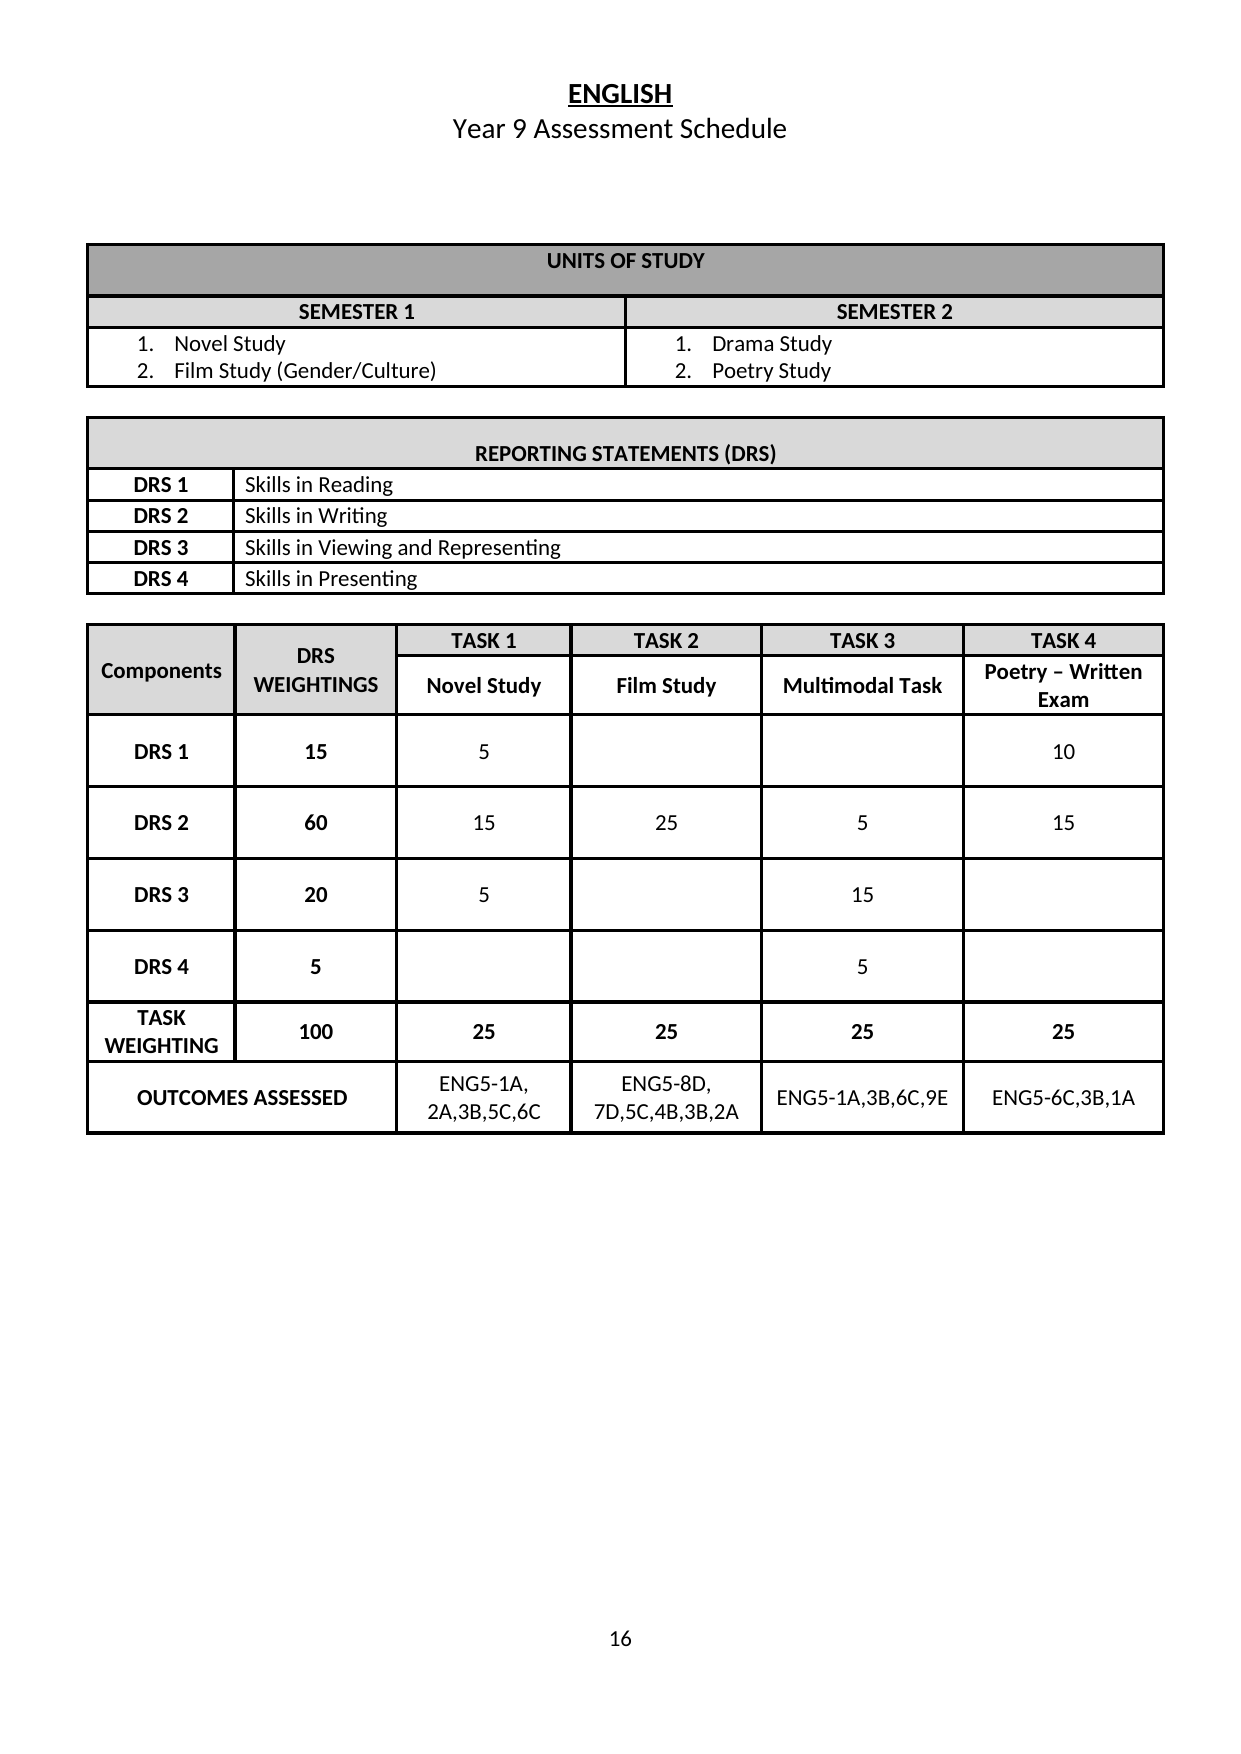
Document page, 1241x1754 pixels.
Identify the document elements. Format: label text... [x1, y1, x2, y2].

table_header UNITS OF STUDY [89, 246, 1162, 294]
table_cell Poetry – Written Exam [965, 657, 1162, 713]
table_cell 25 [965, 1004, 1162, 1059]
table_cell 15 [763, 860, 962, 929]
table_cell 25 [573, 1004, 760, 1059]
table_cell DRS 3 [89, 860, 233, 929]
table_cell [965, 860, 1162, 929]
table_cell Skills in Writing [235, 502, 1162, 529]
table_header TASK 3 [763, 626, 962, 654]
table_cell 15 [237, 716, 395, 785]
table_cell 15 [398, 788, 569, 857]
table_cell Multimodal Task [763, 657, 962, 713]
table_cell OUTCOMES ASSESSED [89, 1063, 395, 1131]
table_cell ENG5-1A, 2A,3B,5C,6C [398, 1063, 569, 1131]
table_header REPORTING STATEMENTS (DRS) [89, 419, 1162, 467]
table_cell DRS 3 [89, 533, 232, 561]
table_cell SEMESTER 1 [89, 298, 624, 326]
table_cell ENG5-6C,3B,1A [965, 1063, 1162, 1131]
table_cell DRS 4 [89, 564, 232, 592]
table_cell DRS 2 [89, 502, 232, 529]
table_header TASK 1 [398, 626, 569, 654]
table_cell Skills in Presenting [235, 564, 1162, 592]
text Year 9 Assessment Schedule [75, 111, 1165, 146]
table_header DRS WEIGHTINGS [237, 626, 395, 713]
table_cell ENG5-1A,3B,6C,9E [763, 1063, 962, 1131]
table_cell [965, 932, 1162, 1000]
table_cell SEMESTER 2 [627, 298, 1162, 326]
table_header TASK 2 [573, 626, 760, 654]
table_cell DRS 2 [89, 788, 233, 857]
table_cell 25 [398, 1004, 569, 1059]
text ENGLISH [75, 75, 1165, 111]
table_header Components [89, 626, 233, 713]
table_cell [398, 932, 569, 1000]
table_cell 5 [398, 860, 569, 929]
table_cell ENG5-8D, 7D,5C,4B,3B,2A [573, 1063, 760, 1131]
table_cell [763, 716, 962, 785]
table_cell 25 [573, 788, 760, 857]
table_cell [573, 716, 760, 785]
table_cell 5 [763, 932, 962, 1000]
table_cell 100 [237, 1004, 395, 1059]
table_cell 25 [763, 1004, 962, 1059]
table_cell 60 [237, 788, 395, 857]
table_cell 5 [763, 788, 962, 857]
table_cell Skills in Viewing and Representing [235, 533, 1162, 561]
table_cell Skills in Reading [235, 470, 1162, 498]
table_cell DRS 1 [89, 716, 233, 785]
table_cell TASK WEIGHTING [89, 1004, 233, 1059]
table_cell Novel Study Film Study (Gender/Culture) [89, 329, 624, 385]
table_cell 15 [965, 788, 1162, 857]
table_cell [573, 932, 760, 1000]
table_cell DRS 4 [89, 932, 233, 1000]
table_cell Novel Study [398, 657, 569, 713]
table_cell Film Study [573, 657, 760, 713]
table_cell 5 [398, 716, 569, 785]
table_cell 10 [965, 716, 1162, 785]
table_cell 20 [237, 860, 395, 929]
table_cell [573, 860, 760, 929]
table_cell Drama Study Poetry Study [627, 329, 1162, 385]
table_cell DRS 1 [89, 470, 232, 498]
table_cell 5 [237, 932, 395, 1000]
table_header TASK 4 [965, 626, 1162, 654]
